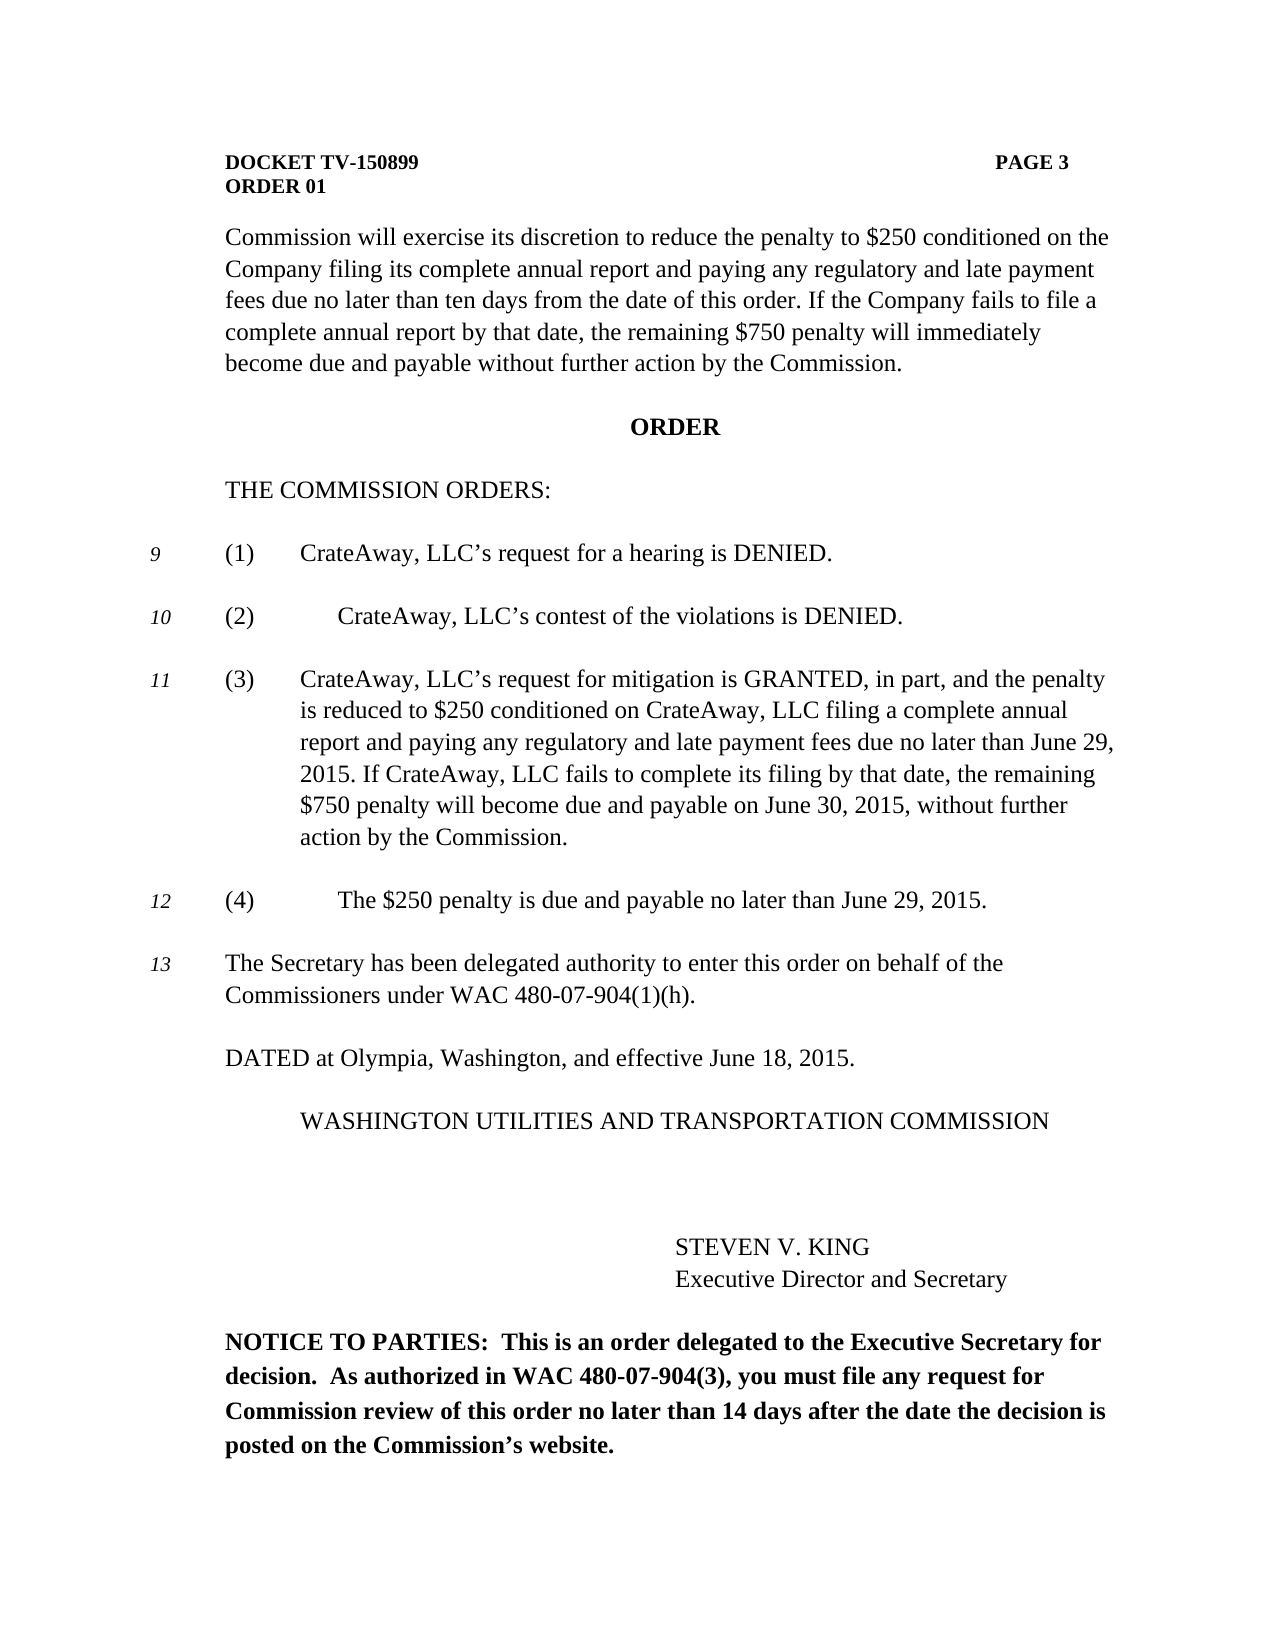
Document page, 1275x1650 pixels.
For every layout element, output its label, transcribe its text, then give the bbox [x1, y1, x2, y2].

text Executive Director and Secretary [225, 1264, 1125, 1292]
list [150, 222, 1125, 377]
list (4) The $250 penalty is due and payable no later than June 29, 2015. [150, 885, 1125, 914]
text WASHINGTON UTILITIES AND TRANSPORTATION COMMISSION [225, 1106, 1125, 1135]
text THE COMMISSION ORDERS: [225, 475, 1125, 503]
text ORDER [225, 412, 1125, 440]
list (3) CrateAway, LLC’s request for mitigation is GRANTED, in part, and the penalty is reduced to $250 conditioned on CrateAway, LLC filing a complete annual report and paying any regulatory and late payment fees due no later than June 29, 2015. If CrateAway, LLC fails to complete its filing by that date, the remaining $750 penalty will become due and payable on June 30, 2015, without further action by the Commission. [150, 664, 1125, 851]
text STEVEN V. KING [600, 1232, 1125, 1261]
list The Secretary has been delegated authority to enter this order on behalf of the Commissioners under WAC 480-07-904(1)(h). [150, 948, 1125, 1008]
list (1) CrateAway, LLC’s request for a hearing is DENIED. [150, 538, 1125, 567]
text NOTICE TO PARTIES: This is an order delegated to the Executive Secretary for decision. As authorized in WAC 480-07-904(3), you must file any request for Commission review of this order no later than 14 days after the date the decision is posted on the Commission’s website. [225, 1327, 1125, 1459]
list (2) CrateAway, LLC’s contest of the violations is DENIED. [150, 601, 1125, 630]
text DATED at Olympia, Washington, and effective June 18, 2015. [225, 1043, 1125, 1072]
